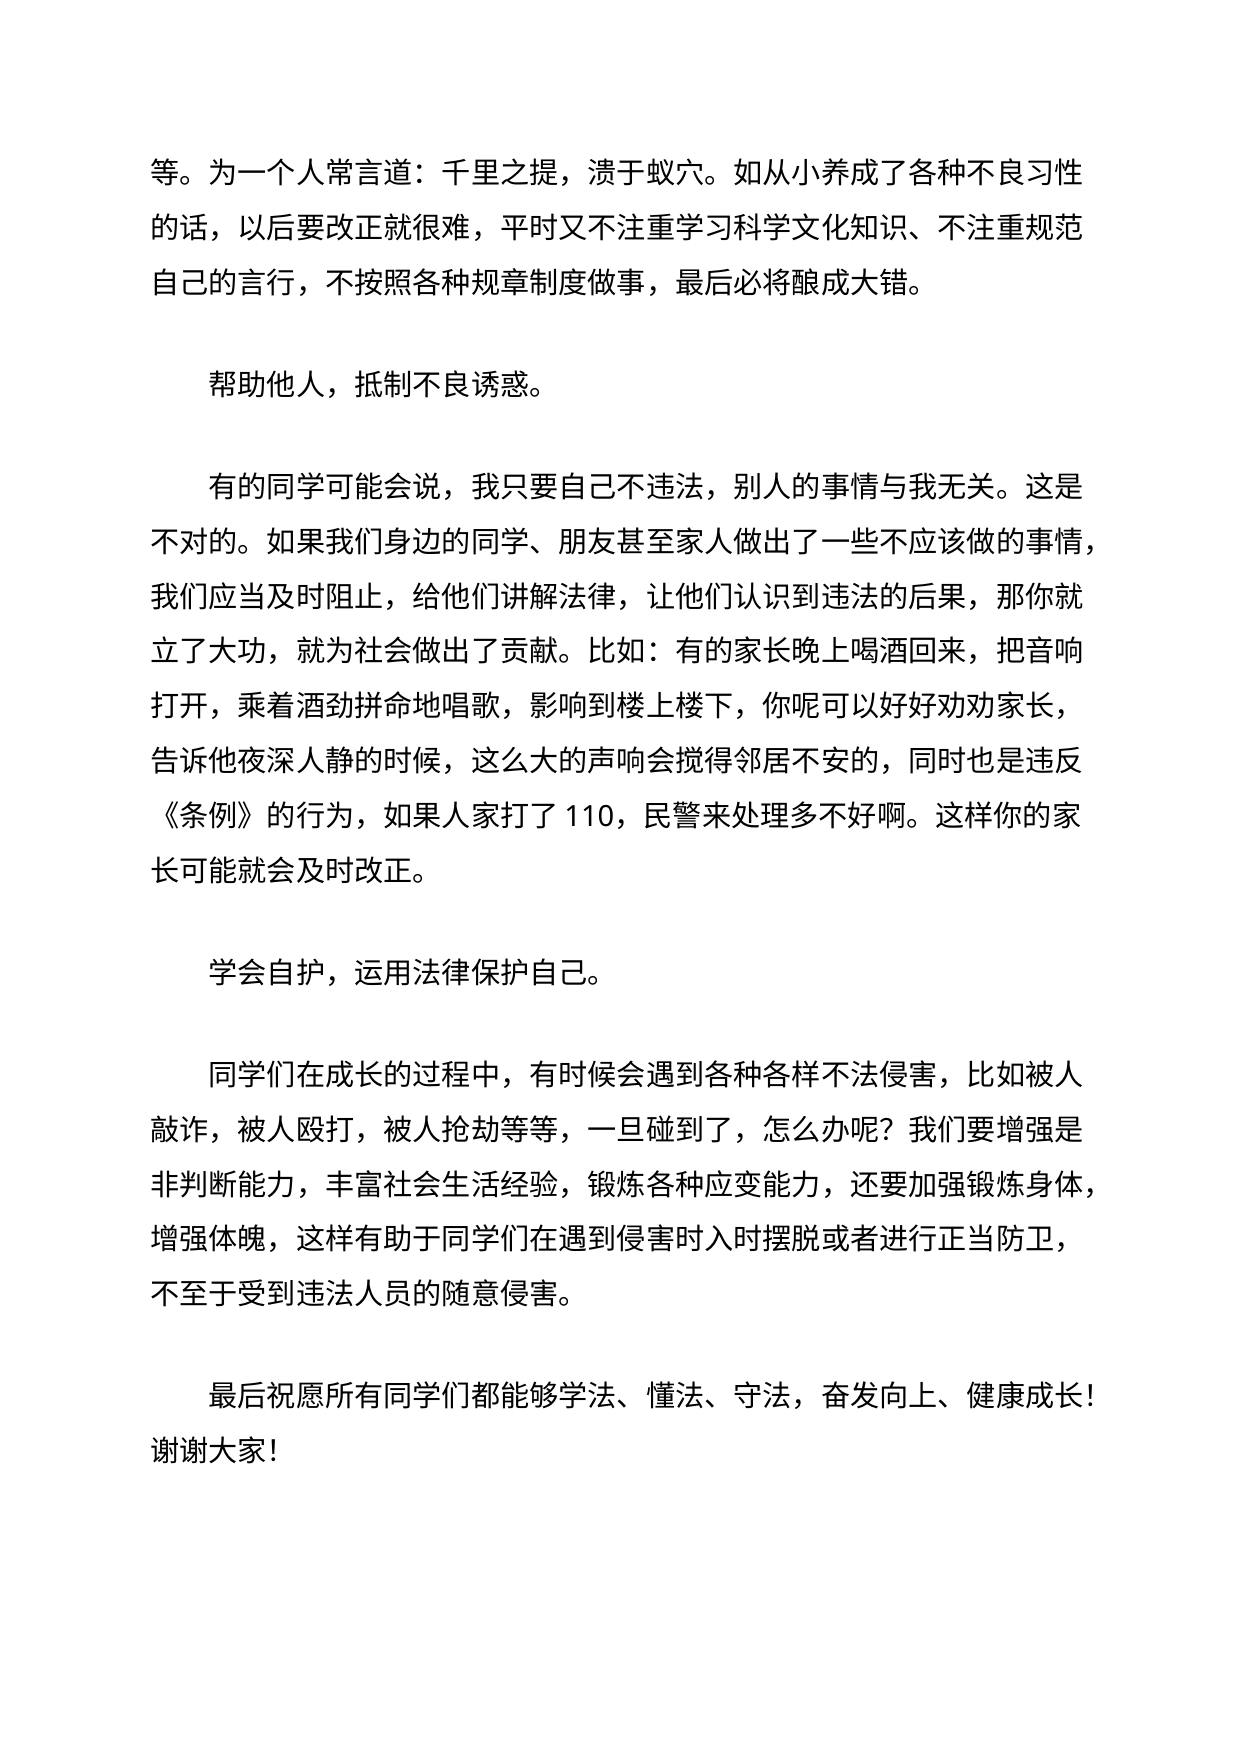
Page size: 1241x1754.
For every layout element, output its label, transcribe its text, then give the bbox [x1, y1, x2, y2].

text 有的同学可能会说，我只要自己不违法，别人的事情与我无关。这是不对的。如果我们身边的同学、朋友甚至家人做出了一些不应该做的事情，我们应当及时阻止，给他们讲解法律，让他们认识到违法的后果，那你就立了大功，就为社会做出了贡献。比如：有的家长晚上喝酒回来，把音响打开，乘着酒劲拼命地唱歌，影响到楼上楼下，你呢可以好好劝劝家长，告诉他夜深人静的时候，这么大的声响会搅得邻居不安的，同时也是违反《条例》的行为，如果人家打了110，民警来处理多不好啊。这样你的家长可能就会及时改正。 [150, 463, 1090, 890]
text 帮助他人，抵制不良诱惑。 [150, 362, 1090, 404]
text 同学们在成长的过程中，有时候会遇到各种各样不法侵害，比如被人敲诈，被人殴打，被人抢劫等等，一旦碰到了，怎么办呢？我们要增强是非判断能力，丰富社会生活经验，锻炼各种应变能力，还要加强锻炼身体，增强体魄，这样有助于同学们在遇到侵害时入时摆脱或者进行正当防卫，不至于受到违法人员的随意侵害。 [150, 1051, 1090, 1313]
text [150, 150, 1090, 302]
text 学会自护，运用法律保护自己。 [150, 949, 1090, 992]
text 最后祝愿所有同学们都能够学法、懂法、守法，奋发向上、健康成长！谢谢大家！ [150, 1373, 1090, 1470]
